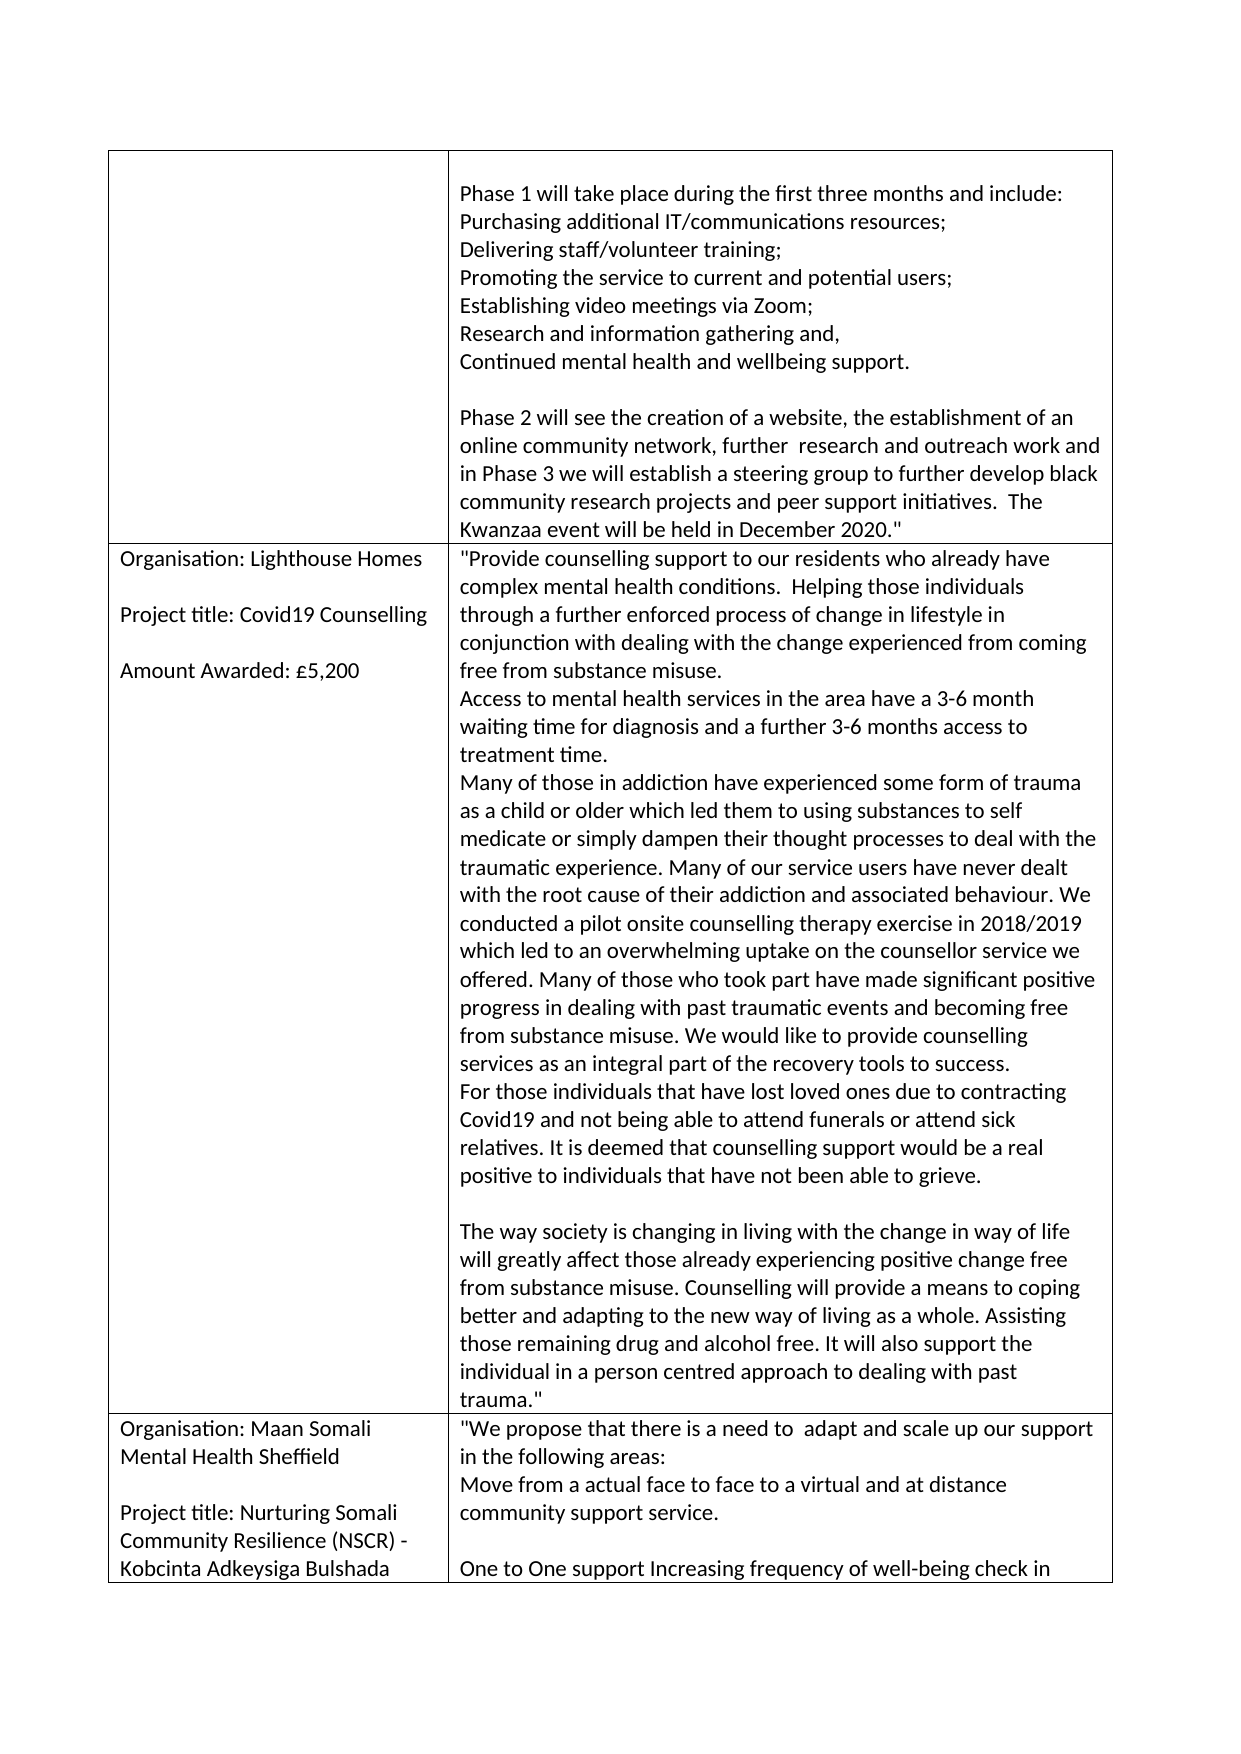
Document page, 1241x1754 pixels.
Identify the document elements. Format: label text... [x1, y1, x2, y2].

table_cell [109, 151, 448, 543]
table_cell "Provide counselling support to our residents who already have complex mental health conditions. Helping those individuals through a further enforced process of change in lifestyle in conjunction with dealing with the change experienced from coming free from substance misuse. Access to mental health services in the area have a 3-6 month waiting time for diagnosis and a further 3-6 months access to treatment time. Many of those in addiction have experienced some form of trauma as a child or older which led them to using substances to self medicate or simply dampen their thought processes to deal with the traumatic experience. Many of our service users have never dealt with the root cause of their addiction and associated behaviour. We conducted a pilot onsite counselling therapy exercise in 2018/2019 which led to an overwhelming uptake on the counsellor service we offered. Many of those who took part have made significant positive progress in dealing with past traumatic events and becoming free from substance misuse. We would like to provide counselling services as an integral part of the recovery tools to success. For those individuals that have lost loved ones due to contracting Covid19 and not being able to attend funerals or attend sick relatives. It is deemed that counselling support would be a real positive to individuals that have not been able to grieve. The way society is changing in living with the change in way of life will greatly affect those already experiencing positive change free from substance misuse. Counselling will provide a means to coping better and adapting to the new way of living as a whole. Assisting those remaining drug and alcohol free. It will also support the individual in a person centred approach to dealing with past trauma." [449, 544, 1112, 1413]
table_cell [449, 151, 1112, 543]
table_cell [449, 1414, 1112, 1582]
table_cell Organisation: Lighthouse Homes Project title: Covid19 Counselling Amount Awarded: £5,200 [109, 544, 448, 1413]
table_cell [109, 1414, 448, 1582]
